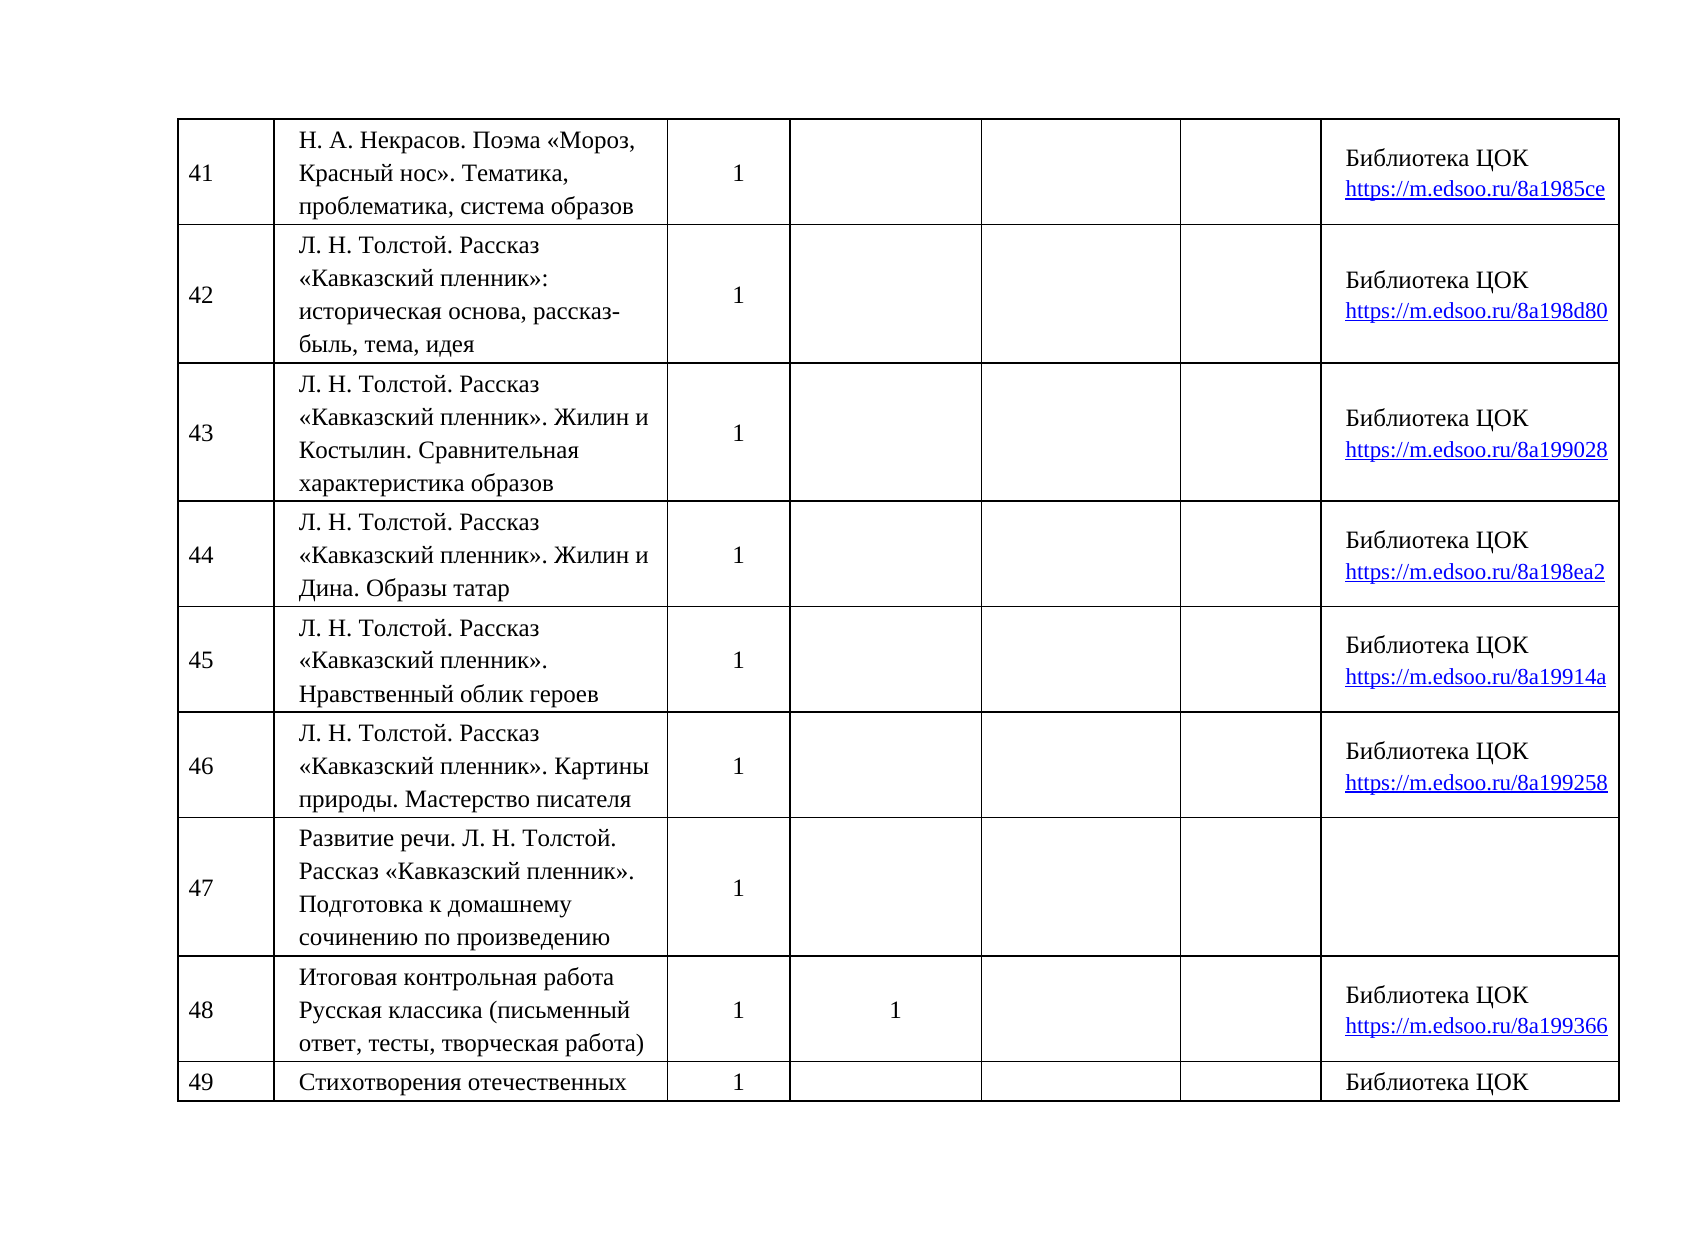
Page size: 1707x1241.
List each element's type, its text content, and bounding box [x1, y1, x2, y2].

table_cell Библиотека ЦОК https://m.edsoo.ru/8a199258 [1322, 713, 1618, 817]
table_cell 1 [668, 1062, 789, 1100]
table_cell [1181, 120, 1320, 223]
table_cell [791, 713, 981, 817]
table_cell 1 [791, 957, 981, 1061]
table_cell [982, 957, 1180, 1061]
table_cell 47 [179, 818, 273, 955]
table_cell [982, 713, 1180, 817]
table_cell Развитие речи. Л. Н. Толстой. Рассказ «Кавказский пленник». Подготовка к домашнему сочинению по произведению [275, 818, 667, 955]
table_cell [1322, 818, 1618, 955]
table_cell [1181, 502, 1320, 606]
table_cell [1181, 1062, 1320, 1100]
table_cell 43 [179, 364, 273, 500]
table_cell 42 [179, 225, 273, 362]
table_cell Библиотека ЦОК https://m.edsoo.ru/8a1985ce [1322, 120, 1618, 223]
table_cell Л. Н. Толстой. Рассказ «Кавказский пленник». Нравственный облик героев [275, 607, 667, 711]
table_cell [791, 120, 981, 223]
table_cell 41 [179, 120, 273, 223]
table_cell [1181, 957, 1320, 1061]
table_cell 1 [668, 818, 789, 955]
table_cell Библиотека ЦОК https://m.edsoo.ru/8a198d80 [1322, 225, 1618, 362]
table_cell 46 [179, 713, 273, 817]
table_cell 45 [179, 607, 273, 711]
table_cell [982, 502, 1180, 606]
table_cell [982, 225, 1180, 362]
table_cell Л. Н. Толстой. Рассказ «Кавказский пленник». Картины природы. Мастерство писателя [275, 713, 667, 817]
table_cell Библиотека ЦОК https://m.edsoo.ru/8a199028 [1322, 364, 1618, 500]
table_cell 49 [179, 1062, 273, 1100]
table_cell Итоговая контрольная работа Русская классика (письменный ответ, тесты, творческая работа) [275, 957, 667, 1061]
table_cell [982, 364, 1180, 500]
table_cell 1 [668, 502, 789, 606]
table_cell [1181, 818, 1320, 955]
table_cell 1 [668, 957, 789, 1061]
table_cell 1 [668, 713, 789, 817]
table_cell 1 [668, 607, 789, 711]
table_cell 44 [179, 502, 273, 606]
table_cell [791, 225, 981, 362]
table_cell 1 [668, 225, 789, 362]
table_cell Библиотека ЦОК https://m.edsoo.ru/8a19914a [1322, 607, 1618, 711]
table_cell Л. Н. Толстой. Рассказ «Кавказский пленник». Жилин и Костылин. Сравнительная характеристика образов [275, 364, 667, 500]
table_cell Л. Н. Толстой. Рассказ «Кавказский пленник». Жилин и Дина. Образы татар [275, 502, 667, 606]
table_cell [791, 502, 981, 606]
table_cell Н. А. Некрасов. Поэма «Мороз, Красный нос». Тематика, проблематика, система образов [275, 120, 667, 223]
table_cell Библиотека ЦОК https://m.edsoo.ru/8a198ea2 [1322, 502, 1618, 606]
table_cell [791, 1062, 981, 1100]
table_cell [275, 1062, 667, 1100]
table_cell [1322, 1062, 1618, 1100]
table_cell [982, 607, 1180, 711]
table_cell Л. Н. Толстой. Рассказ «Кавказский пленник»: историческая основа, рассказ-быль, тема, идея [275, 225, 667, 362]
table_cell 1 [668, 364, 789, 500]
table_cell [1181, 607, 1320, 711]
table_cell [982, 818, 1180, 955]
table_cell [982, 1062, 1180, 1100]
table_cell [982, 120, 1180, 223]
table_cell [791, 818, 981, 955]
table_cell 1 [668, 120, 789, 223]
table_cell [1181, 225, 1320, 362]
table_cell 48 [179, 957, 273, 1061]
table_cell Библиотека ЦОК https://m.edsoo.ru/8a199366 [1322, 957, 1618, 1061]
table_cell [791, 607, 981, 711]
table_cell [1181, 364, 1320, 500]
table_cell [791, 364, 981, 500]
table_cell [1181, 713, 1320, 817]
